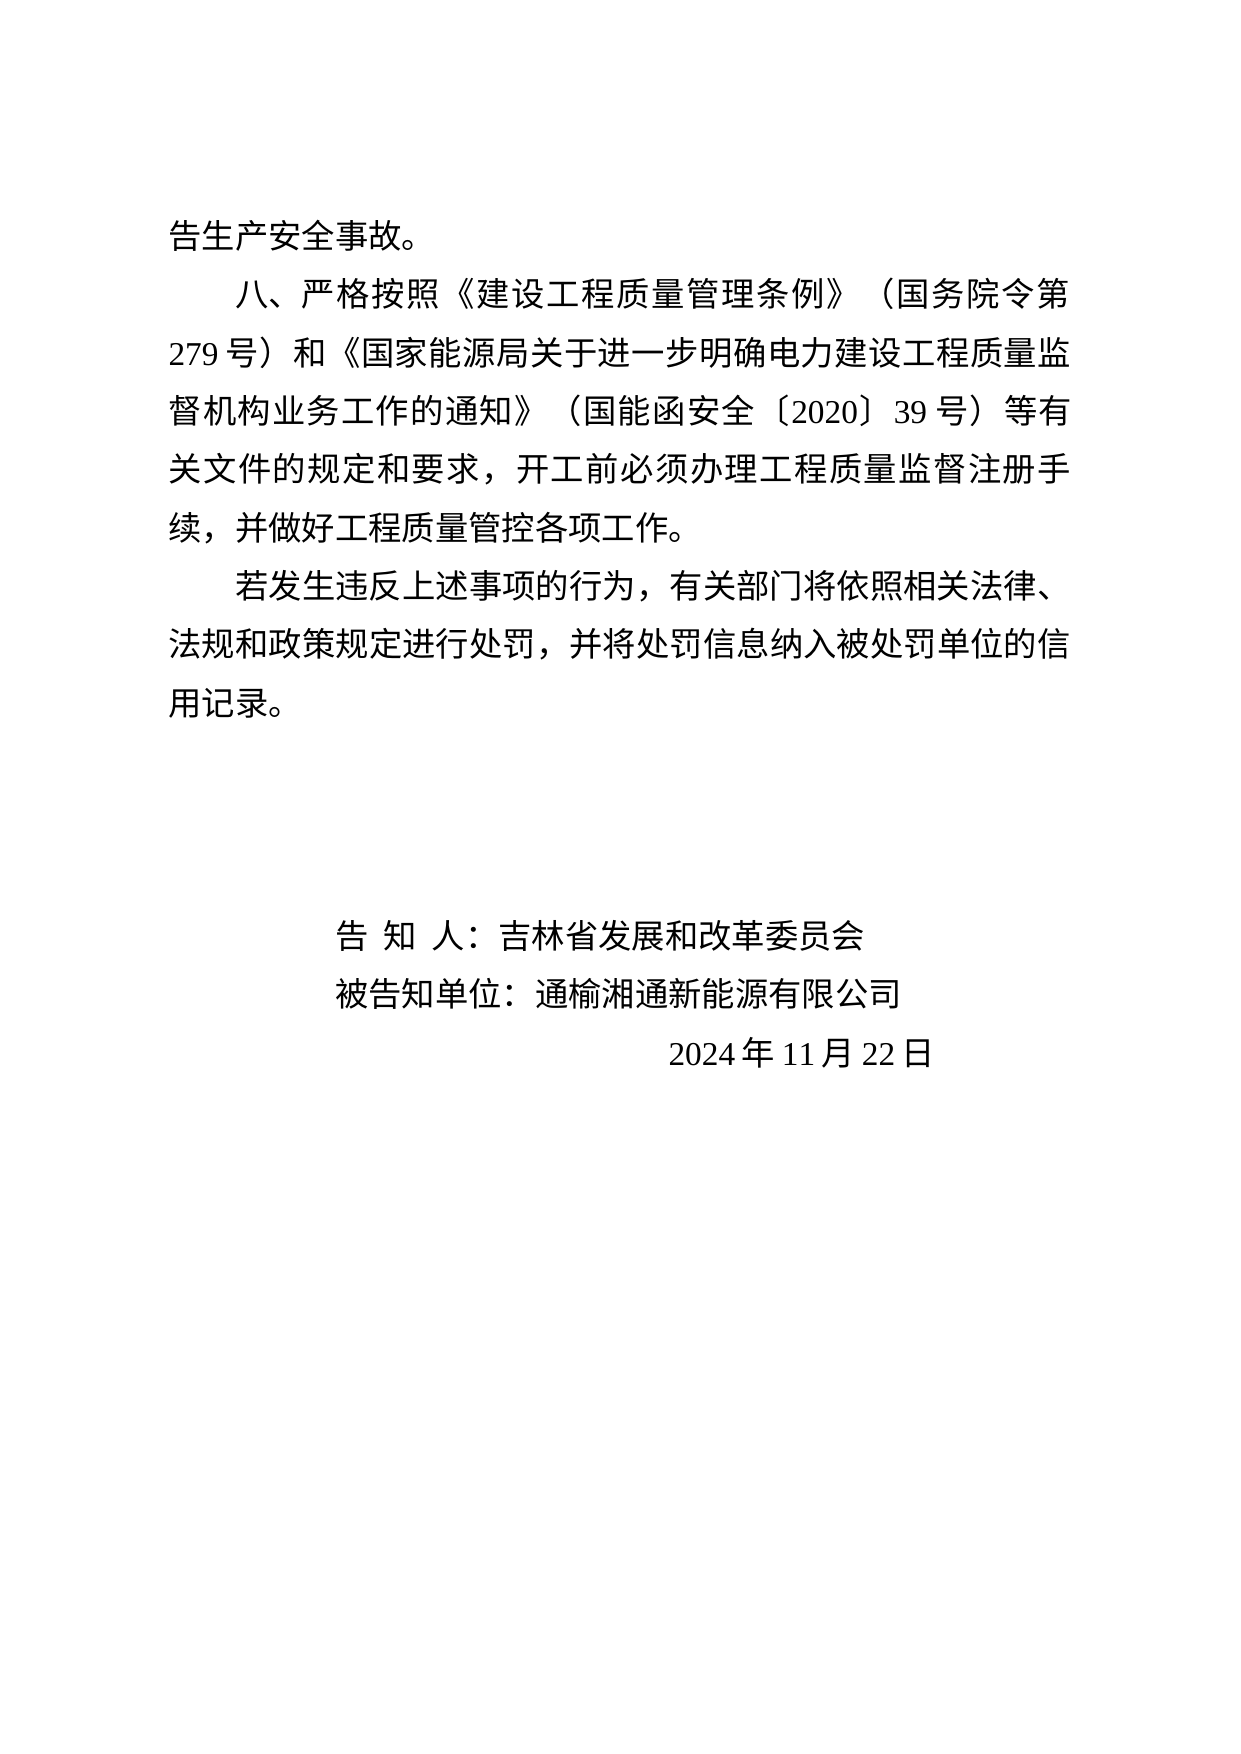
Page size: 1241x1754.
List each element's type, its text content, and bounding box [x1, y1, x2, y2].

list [168, 202, 1072, 260]
text 若发生违反上述事项的行为，有关部门将依照相关法律、法规和政策规定进行处罚，并将处罚信息纳入被处罚单位的信用记录。 [168, 552, 1072, 727]
text 2024年11月22日 [168, 1018, 1072, 1077]
list 严格按照《建设工程质量管理条例》（国务院令第279号）和《国家能源局关于进一步明确电力建设工程质量监督机构业务工作的通知》（国能函安全〔2020〕39号）等有关文件的规定和要求，开工前必须办理工程质量监督注册手续，并做好工程质量管控各项工作。 [168, 260, 1072, 552]
text 告 知 人：吉林省发展和改革委员会 [168, 902, 1072, 960]
text 被告知单位：通榆湘通新能源有限公司 [168, 960, 1072, 1018]
